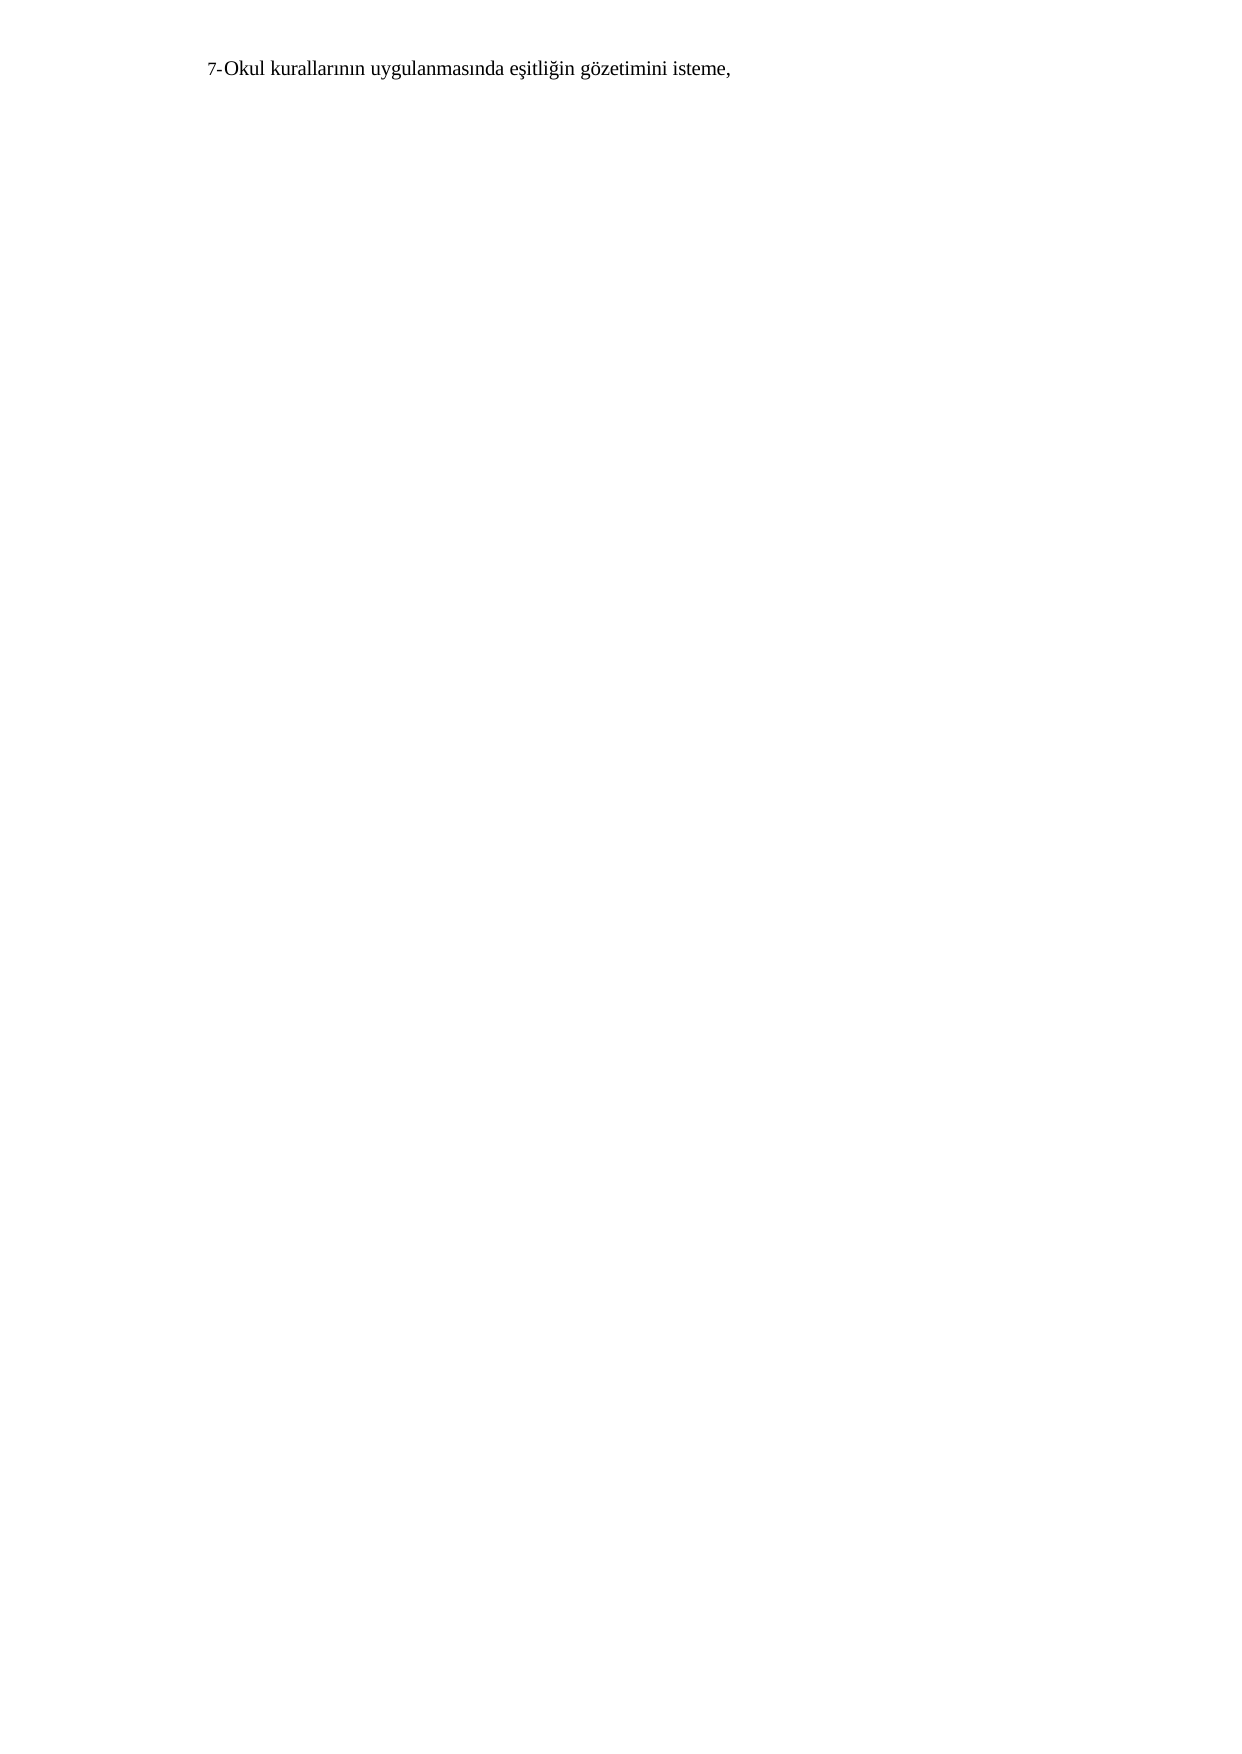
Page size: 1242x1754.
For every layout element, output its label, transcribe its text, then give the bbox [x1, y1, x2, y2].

list Okul kurallarının uygulanmasında eşitliğin gözetimini isteme, [207, 56, 1094, 80]
